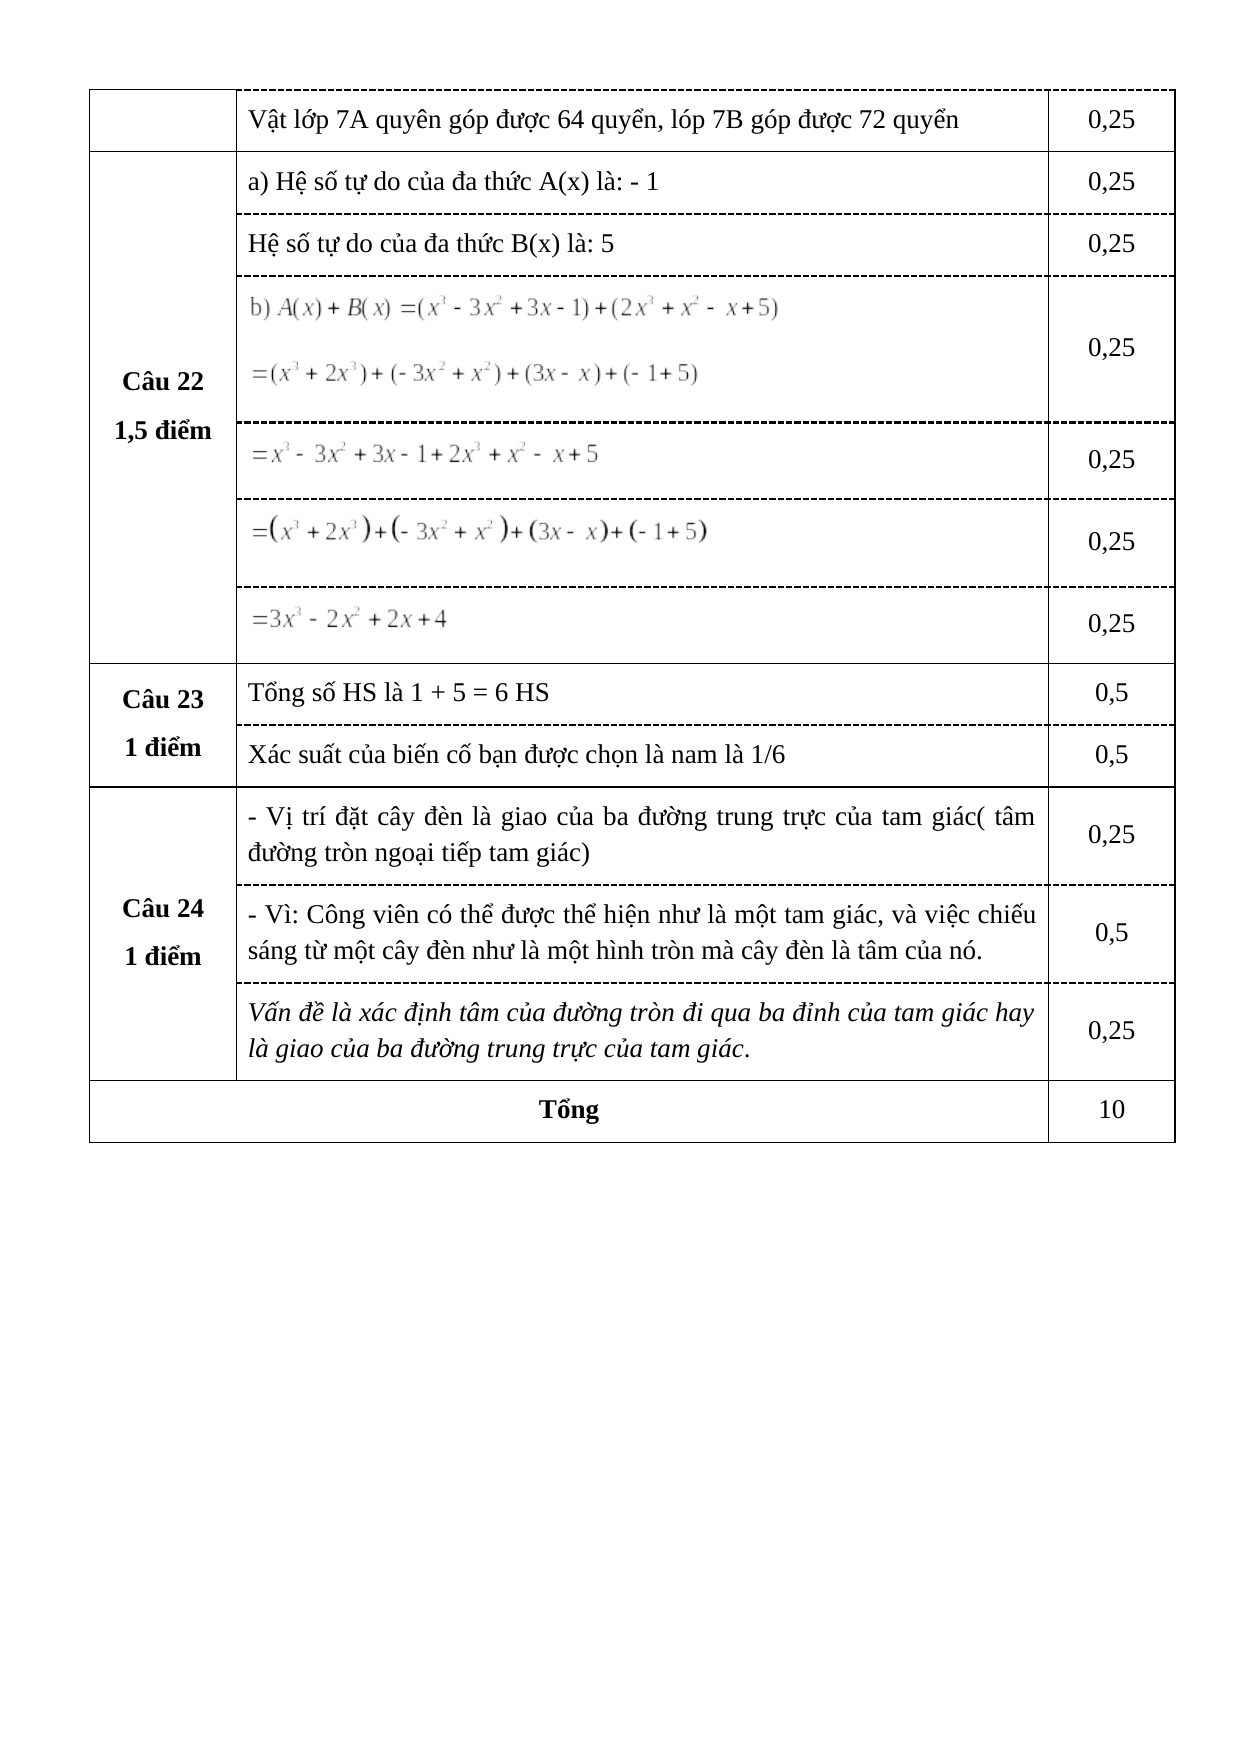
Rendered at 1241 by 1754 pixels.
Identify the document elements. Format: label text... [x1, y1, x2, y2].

table_cell Câu 24 1 điểm [90, 788, 236, 1080]
table_cell 0,25 [1049, 275, 1174, 421]
table_cell 0,25 [1049, 586, 1174, 662]
table_cell [237, 586, 1048, 662]
table_cell - Vì: Công viên có thể được thể hiện như là một tam giác, và việc chiếu sáng từ một cây đèn như là một hình tròn mà cây đèn là tâm của nó. [237, 884, 1048, 982]
table_cell [237, 498, 1048, 586]
table_cell 10 [1049, 1081, 1174, 1142]
table_cell 0,25 [1049, 421, 1174, 498]
table_cell 0,5 [1049, 664, 1174, 724]
table_cell [237, 275, 1048, 421]
table_cell 0,25 [1049, 152, 1174, 213]
table_cell 0,25 [1049, 89, 1174, 151]
table_cell - Vị trí đặt cây đèn là giao của ba đường trung trực của tam giác( tâm đường tròn ngoại tiếp tam giác) [237, 788, 1048, 884]
table_cell Vật lớp 7A quyên góp được 64 quyển, lóp 7B góp được 72 quyển [237, 89, 1048, 151]
table_cell Câu 22 1,5 điểm [90, 152, 236, 662]
table_cell 0,25 [1049, 982, 1174, 1080]
table_cell a) Hệ số tự do của đa thức A(x) là: - 1 [237, 152, 1048, 213]
table_cell Hệ số tự do của đa thức B(x) là: 5 [237, 213, 1048, 275]
table_cell Vấn đề là xác định tâm của đường tròn đi qua ba đỉnh của tam giác hay là giao của ba đường trung trực của tam giác. [237, 982, 1048, 1080]
table_cell 0,5 [1049, 884, 1174, 982]
table_cell 0,25 [1049, 498, 1174, 586]
table_cell 0,5 [1049, 724, 1174, 786]
table_cell Tổng [90, 1081, 1048, 1142]
table_cell [237, 421, 1048, 498]
table_cell 0,25 [1049, 213, 1174, 275]
table_cell Tổng số HS là 1 + 5 = 6 HS [237, 664, 1048, 724]
table_cell Câu 23 1 điểm [90, 664, 236, 786]
table_cell 0,25 [1049, 788, 1174, 884]
table_cell Xác suất của biến cố bạn được chọn là nam là 1/6 [237, 724, 1048, 786]
